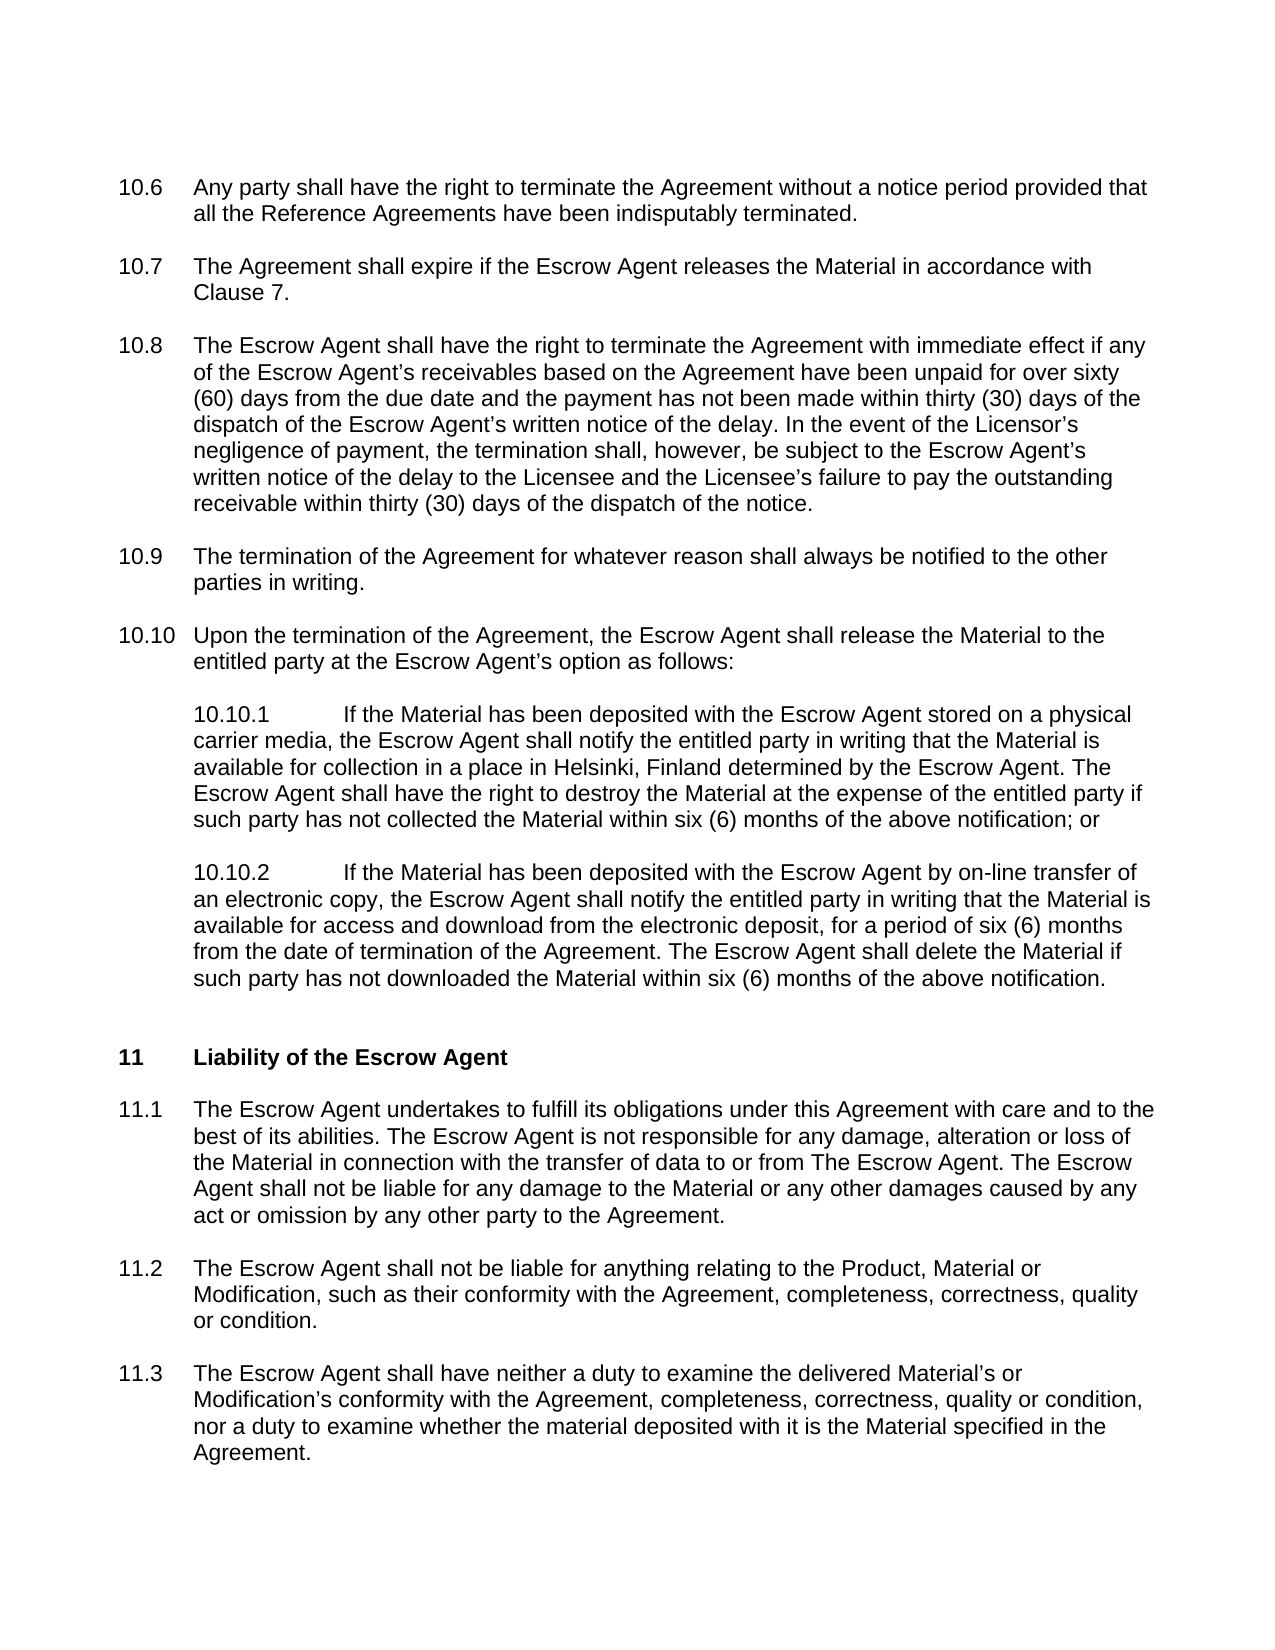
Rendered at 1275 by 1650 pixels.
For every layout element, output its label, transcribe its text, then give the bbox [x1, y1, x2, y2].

text 10.10.2 If the Material has been deposited with the Escrow Agent by on-line transfer of an electronic copy, the Escrow Agent shall notify the entitled party in writing that the Material is available for access and download from the electronic deposit, for a period of six (6) months from the date of termination of the Agreement. The Escrow Agent shall delete the Material if such party has not downloaded the Material within six (6) months of the above notification. [118, 859, 1157, 991]
text 11.2 The Escrow Agent shall not be liable for anything relating to the Product, Material or Modification, such as their conformity with the Agreement, completeness, correctness, quality or condition. [118, 1254, 1157, 1333]
text 10.7 The Agreement shall expire if the Escrow Agent releases the Material in accordance with Clause 7. [118, 253, 1157, 306]
text 10.6 Any party shall have the right to terminate the Agreement without a notice period provided that all the Reference Agreements have been indisputably terminated. [118, 174, 1157, 227]
text 11 Liability of the Escrow Agent [118, 1044, 1157, 1070]
text 10.8 The Escrow Agent shall have the right to terminate the Agreement with immediate effect if any of the Escrow Agent’s receivables based on the Agreement have been unpaid for over sixty (60) days from the due date and the payment has not been made within thirty (30) days of the dispatch of the Escrow Agent’s written notice of the delay. In the event of the Licensor’s negligence of payment, the termination shall, however, be subject to the Escrow Agent’s written notice of the delay to the Licensee and the Licensee’s failure to pay the outstanding receivable within thirty (30) days of the dispatch of the notice. [118, 332, 1157, 517]
text 10.10.1 If the Material has been deposited with the Escrow Agent stored on a physical carrier media, the Escrow Agent shall notify the entitled party in writing that the Material is available for collection in a place in Helsinki, Finland determined by the Escrow Agent. The Escrow Agent shall have the right to destroy the Material at the expense of the entitled party if such party has not collected the Material within six (6) months of the above notification; or [118, 701, 1157, 833]
text 11.3 The Escrow Agent shall have neither a duty to examine the delivered Material’s or Modification’s conformity with the Agreement, completeness, correctness, quality or condition, nor a duty to examine whether the material deposited with it is the Material specified in the Agreement. [118, 1360, 1157, 1465]
text 10.9 The termination of the Agreement for whatever reason shall always be notified to the other parties in writing. [118, 543, 1157, 596]
text 11.1 The Escrow Agent undertakes to fulfill its obligations under this Agreement with care and to the best of its abilities. The Escrow Agent is not responsible for any damage, alteration or loss of the Material in connection with the transfer of data to or from The Escrow Agent. The Escrow Agent shall not be liable for any damage to the Material or any other damages caused by any act or omission by any other party to the Agreement. [118, 1096, 1157, 1228]
text 10.10 Upon the termination of the Agreement, the Escrow Agent shall release the Material to the entitled party at the Escrow Agent’s option as follows: [118, 622, 1157, 675]
